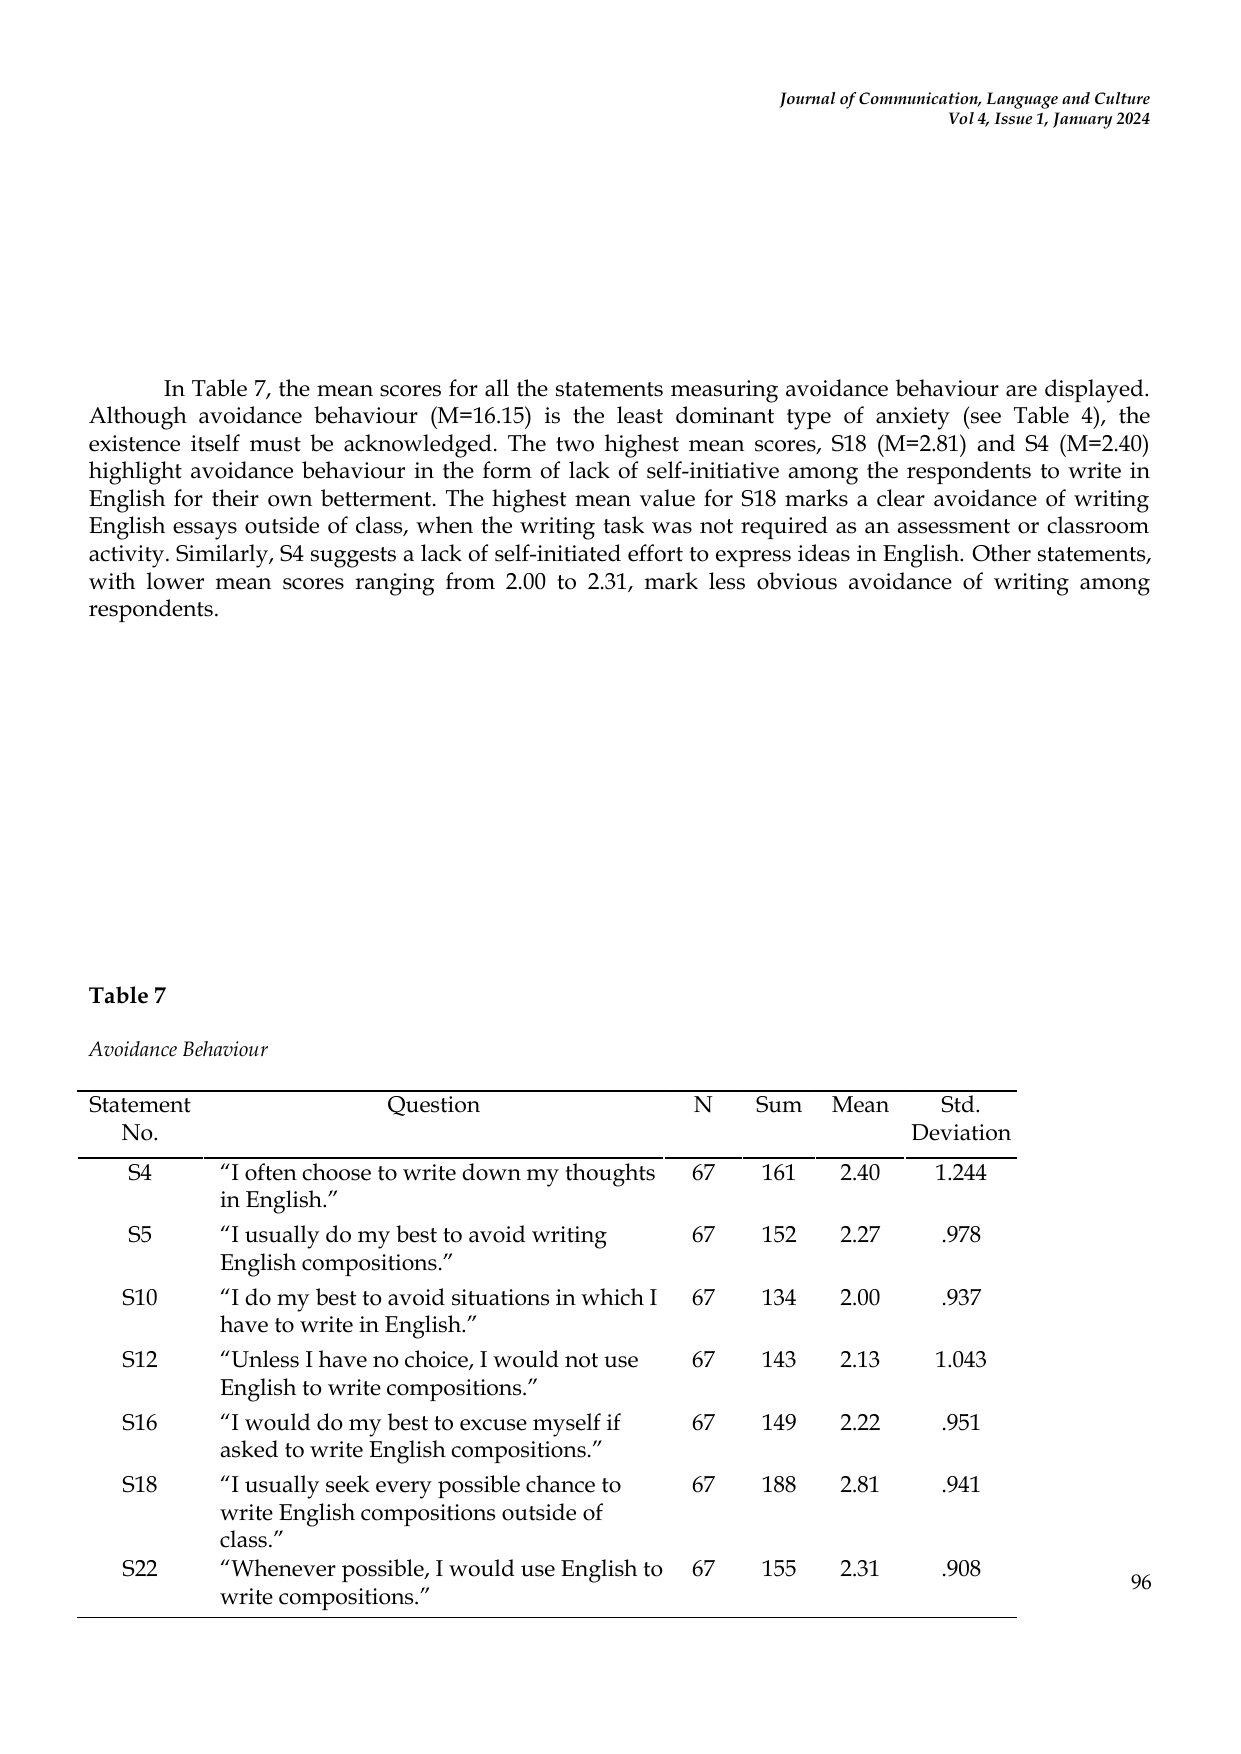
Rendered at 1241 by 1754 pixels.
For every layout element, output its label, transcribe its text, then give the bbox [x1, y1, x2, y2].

table_cell “I would do my best to excuse myself if asked to write English compositions.” [204, 1409, 663, 1470]
table_cell 149 [743, 1409, 815, 1470]
table_cell 2.13 [816, 1346, 904, 1407]
text Avoidance Behaviour [89, 1037, 1152, 1062]
table_cell S10 [77, 1283, 203, 1345]
table_cell 1.244 [906, 1159, 1017, 1220]
table_cell 2.27 [816, 1221, 904, 1282]
table_cell “Whenever possible, I would use English to write compositions.” [204, 1556, 663, 1617]
table_cell 2.22 [816, 1409, 904, 1470]
table_cell S5 [77, 1221, 203, 1282]
table_cell “I usually seek every possible chance to write English compositions outside of class.” [204, 1471, 663, 1554]
table_cell 67 [665, 1221, 742, 1282]
table_header N [665, 1092, 742, 1157]
table_cell S18 [77, 1471, 203, 1554]
table_cell 188 [743, 1471, 815, 1554]
table_cell 2.40 [816, 1159, 904, 1220]
table_cell 143 [743, 1346, 815, 1407]
table_header Question [204, 1092, 663, 1157]
table_cell .978 [906, 1221, 1017, 1282]
table_cell 67 [665, 1284, 742, 1345]
table_header Statement No. [77, 1092, 203, 1157]
table_cell .951 [906, 1409, 1017, 1470]
text Table 7 [89, 982, 1152, 1010]
table_cell 155 [743, 1556, 815, 1617]
table_cell .937 [906, 1284, 1017, 1345]
table_cell 2.00 [816, 1284, 904, 1345]
table_cell 1.043 [906, 1346, 1017, 1407]
table_header Mean [816, 1092, 904, 1157]
table_cell 2.81 [816, 1471, 904, 1554]
table_cell S4 [77, 1158, 203, 1220]
table_cell 67 [665, 1346, 742, 1407]
table_cell 152 [743, 1221, 815, 1282]
table_cell .908 [906, 1556, 1017, 1617]
table_cell S22 [77, 1555, 203, 1617]
table_cell 67 [665, 1471, 742, 1554]
table_cell 67 [665, 1409, 742, 1470]
table_cell 2.31 [816, 1556, 904, 1617]
text In Table 7, the mean scores for all the statements measuring avoidance behaviour are displayed. Although avoidance behaviour (M=16.15) is the least dominant type of anxiety (see Table 4), the existence itself must be acknowledged. The two highest mean scores, S18 (M=2.81) and S4 (M=2.40) highlight avoidance behaviour in the form of lack of self-initiative among the respondents to write in English for their own betterment. The highest mean value for S18 marks a clear avoidance of writing English essays outside of class, when the writing task was not required as an assessment or classroom activity. Similarly, S4 suggests a lack of self-initiated effort to express ideas in English. Other statements, with lower mean scores ranging from 2.00 to 2.31, mark less obvious avoidance of writing among respondents. [89, 375, 1152, 623]
table_cell 134 [743, 1284, 815, 1345]
table_cell “Unless I have no choice, I would not use English to write compositions.” [204, 1346, 663, 1407]
table_header Std. Deviation [906, 1092, 1017, 1157]
table_cell “I usually do my best to avoid writing English compositions.” [204, 1221, 663, 1282]
table_cell S16 [77, 1408, 203, 1470]
table_cell 67 [665, 1556, 742, 1617]
table_cell .941 [906, 1471, 1017, 1554]
table_cell S12 [77, 1346, 203, 1407]
table_cell “I often choose to write down my thoughts in English.” [204, 1159, 663, 1220]
table_cell “I do my best to avoid situations in which I have to write in English.” [204, 1284, 663, 1345]
table_header Sum [743, 1092, 815, 1157]
table_cell 161 [743, 1159, 815, 1220]
table_cell 67 [665, 1159, 742, 1220]
